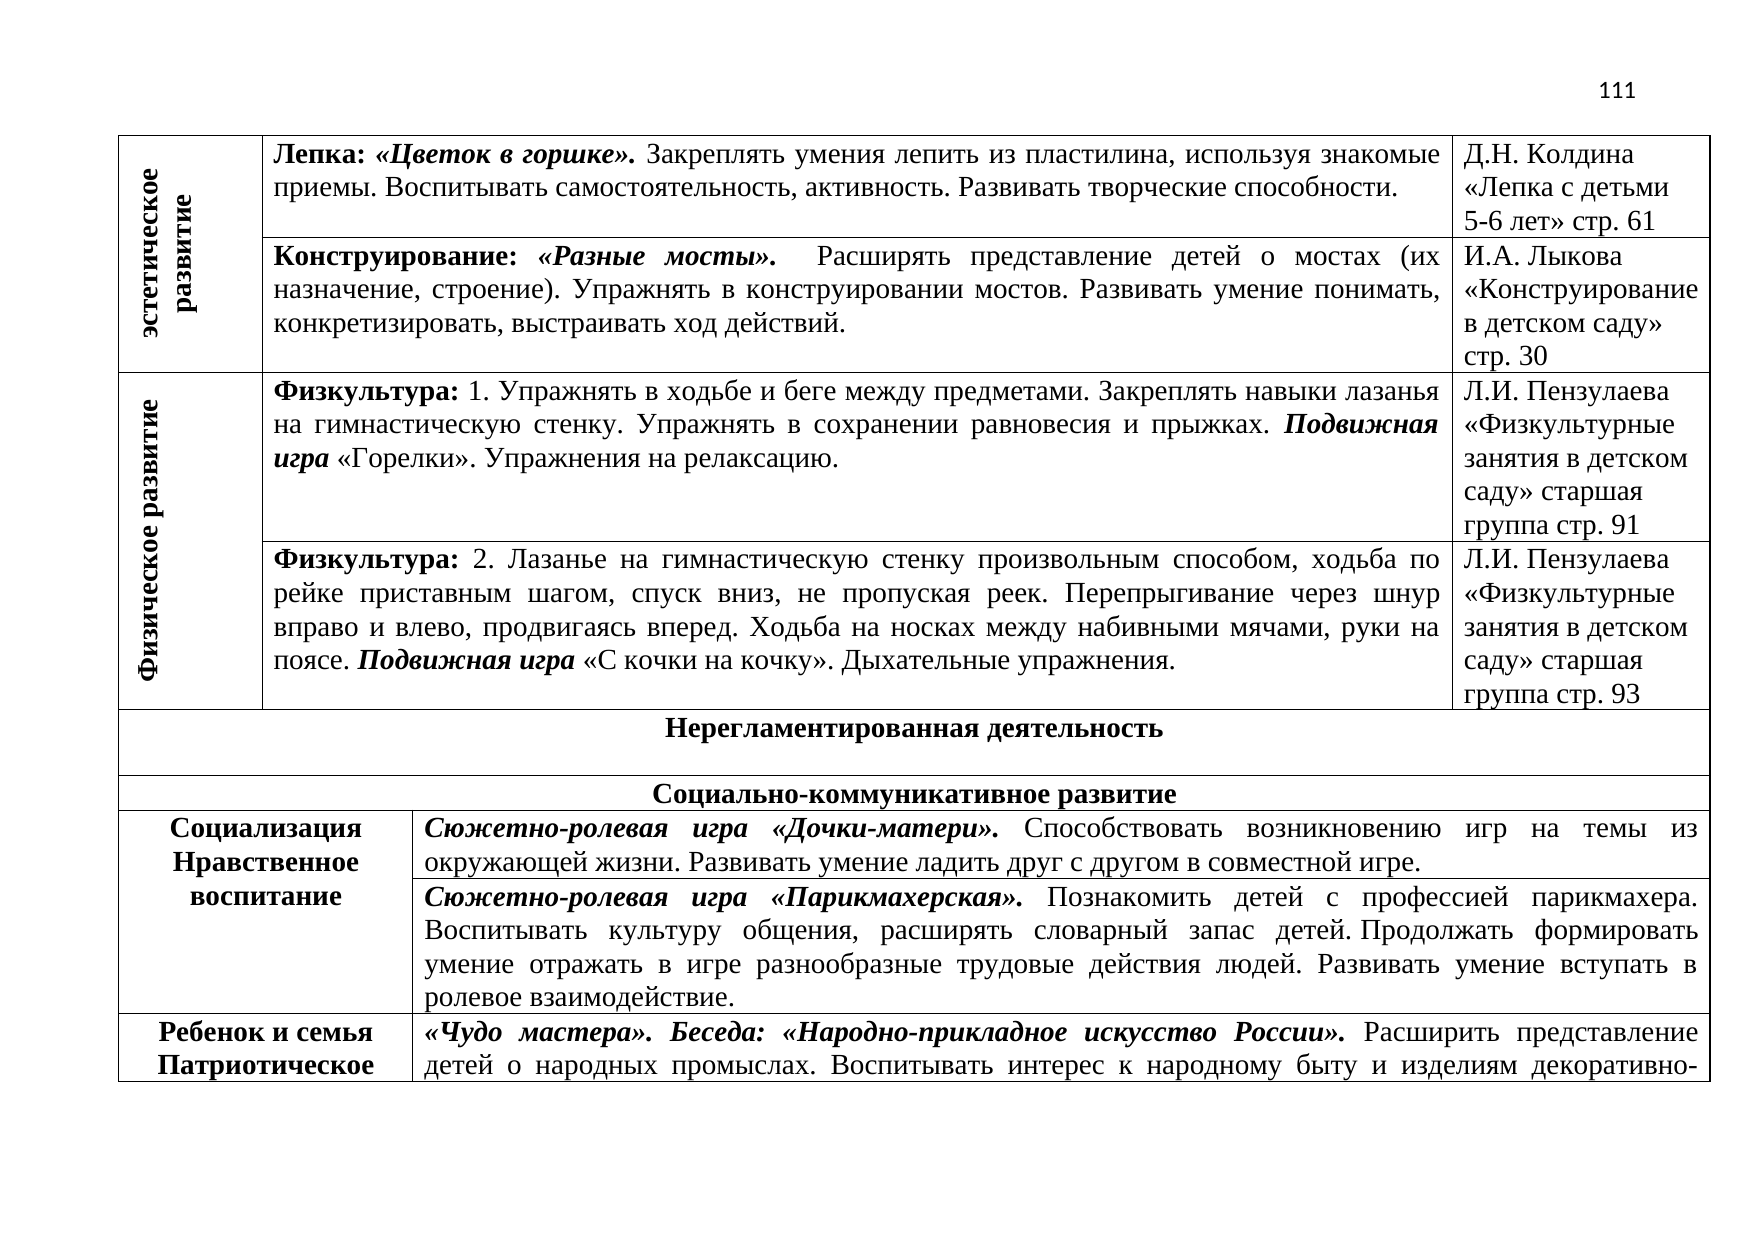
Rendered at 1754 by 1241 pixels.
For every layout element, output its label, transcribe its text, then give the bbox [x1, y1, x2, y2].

table_cell Сюжетно-ролевая игра «Дочки-матери». Способствовать возникновению игр на темы из окружающей жизни. Развивать умение ладить друг с другом в совместной игре. [413, 811, 1709, 878]
table_cell Лепка: «Цветок в горшке». Закреплять умения лепить из пластилина, используя знакомые приемы. Воспитывать самостоятельность, активность. Развивать творческие способности. [263, 136, 1452, 237]
table_cell Конструирование: «Разные мосты». Расширять представление детей о мостах (их назначение, строение). Упражнять в конструировании мостов. Развивать умение понимать, конкретизировать, выстраивать ход действий. [263, 238, 1452, 372]
table_cell Сюжетно-ролевая игра «Парикмахерская». Познакомить детей с профессией парикмахера. Воспитывать культуру общения, расширять словарный запас детей. Продолжать формировать умение отражать в игре разнообразные трудовые действия людей. Развивать умение вступать в ролевое взаимодействие. [413, 879, 1709, 1013]
table_cell Л.И. Пензулаева «Физкультурные занятия в детском саду» старшая группа стр. 91 [1453, 373, 1709, 541]
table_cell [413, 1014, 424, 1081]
table_cell Нерегламентированная деятельность [119, 710, 1709, 775]
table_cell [119, 136, 262, 372]
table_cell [119, 1014, 412, 1081]
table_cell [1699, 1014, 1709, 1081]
table_cell Физкультура: 1. Упражнять в ходьбе и беге между предметами. Закреплять навыки лазанья на гимнастическую стенку. Упражнять в сохранении равновесия и прыжках. Подвижная игра «Горелки». Упражнения на релаксацию. [263, 373, 1452, 541]
table_cell Физкультура: 2. Лазанье на гимнастическую стенку произвольным способом, ходьба по рейке приставным шагом, спуск вниз, не пропуская реек. Перепрыгивание через шнур вправо и влево, продвигаясь вперед. Ходьба на носках между набивными мячами, руки на поясе. Подвижная игра «С кочки на кочку». Дыхательные упражнения. [263, 542, 1452, 709]
table_cell Социально-коммуникативное развитие [119, 776, 1709, 809]
table_cell Физическое развитие [119, 373, 262, 709]
table_cell И.А. Лыкова «Конструирование в детском саду» стр. 30 [1453, 238, 1709, 372]
table_cell Социализация Нравственное воспитание [119, 811, 412, 1013]
table_cell Л.И. Пензулаева «Физкультурные занятия в детском саду» старшая группа стр. 93 [1453, 542, 1709, 709]
table_cell Д.Н. Колдина «Лепка с детьми 5-6 лет» стр. 61 [1453, 136, 1709, 237]
